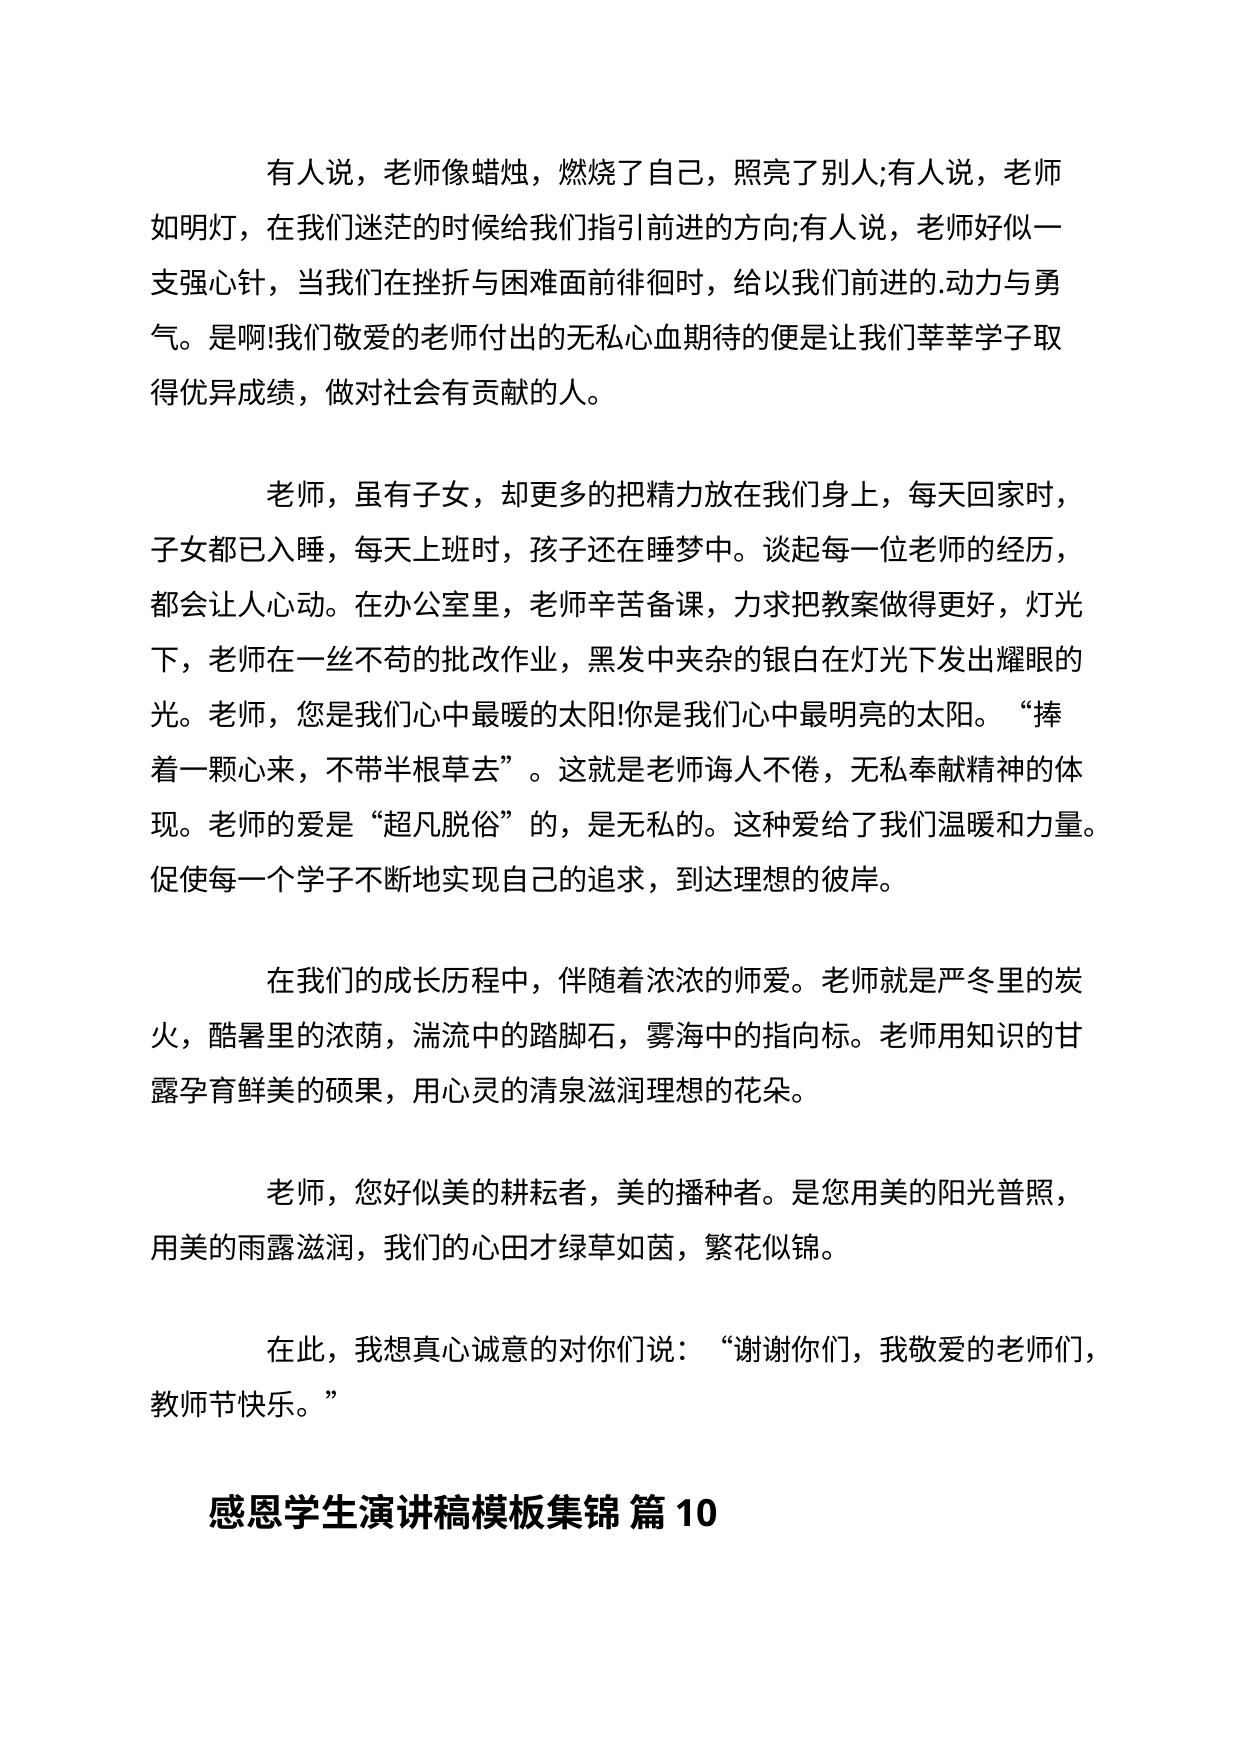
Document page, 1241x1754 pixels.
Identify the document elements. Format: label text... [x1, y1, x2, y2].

text 感恩学生演讲稿模板集锦 篇10 [150, 1483, 1090, 1537]
text 有人说，老师像蜡烛，燃烧了自己，照亮了别人;有人说，老师如明灯，在我们迷茫的时候给我们指引前进的方向;有人说，老师好似一支强心针，当我们在挫折与困难面前徘徊时，给以我们前进的.动力与勇气。是啊!我们敬爱的老师付出的无私心血期待的便是让我们莘莘学子取得优异成绩，做对社会有贡献的人。 [150, 150, 1090, 412]
text 在我们的成长历程中，伴随着浓浓的师爱。老师就是严冬里的炭火，酷暑里的浓荫，湍流中的踏脚石，雾海中的指向标。老师用知识的甘露孕育鲜美的硕果，用心灵的清泉滋润理想的花朵。 [150, 958, 1090, 1110]
text 在此，我想真心诚意的对你们说：“谢谢你们，我敬爱的老师们，教师节快乐。” [150, 1326, 1090, 1423]
text 老师，虽有子女，却更多的把精力放在我们身上，每天回家时，子女都已入睡，每天上班时，孩子还在睡梦中。谈起每一位老师的经历，都会让人心动。在办公室里，老师辛苦备课，力求把教案做得更好，灯光下，老师在一丝不苟的批改作业，黑发中夹杂的银白在灯光下发出耀眼的光。老师，您是我们心中最暖的太阳!你是我们心中最明亮的太阳。“捧着一颗心来，不带半根草去”。这就是老师诲人不倦，无私奉献精神的体现。老师的爱是“超凡脱俗”的，是无私的。这种爱给了我们温暖和力量。促使每一个学子不断地实现自己的追求，到达理想的彼岸。 [150, 472, 1090, 898]
text 老师，您好似美的耕耘者，美的播种者。是您用美的阳光普照，用美的雨露滋润，我们的心田才绿草如茵，繁花似锦。 [150, 1169, 1090, 1267]
